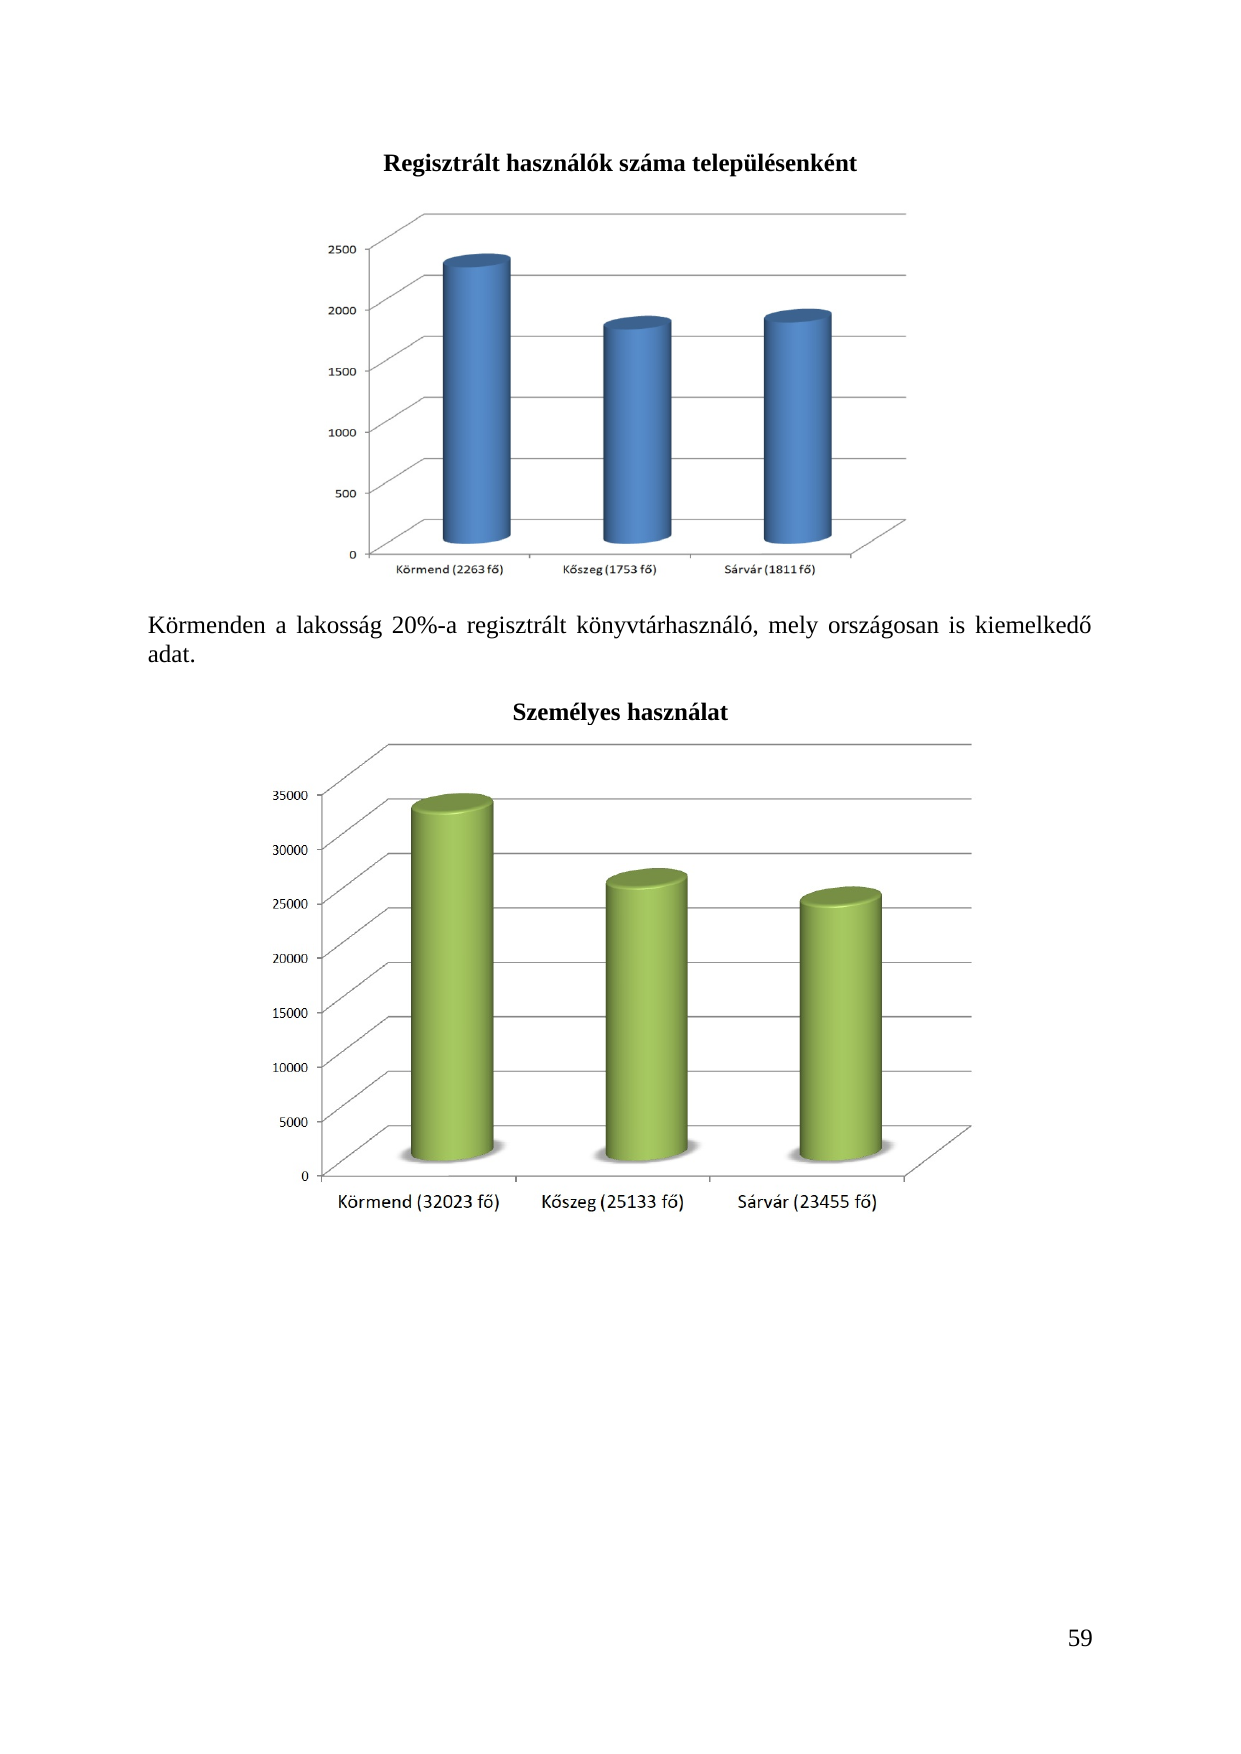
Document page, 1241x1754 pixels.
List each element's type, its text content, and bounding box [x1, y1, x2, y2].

text Regisztrált használók száma településenként [148, 148, 1093, 176]
text Körmenden a lakosság 20%-a regisztrált könyvtárhasználó, mely országosan is kiemelkedő adat. [148, 610, 1093, 668]
picture [314, 205, 926, 582]
text Személyes használat [148, 697, 1093, 725]
picture [258, 725, 982, 1217]
